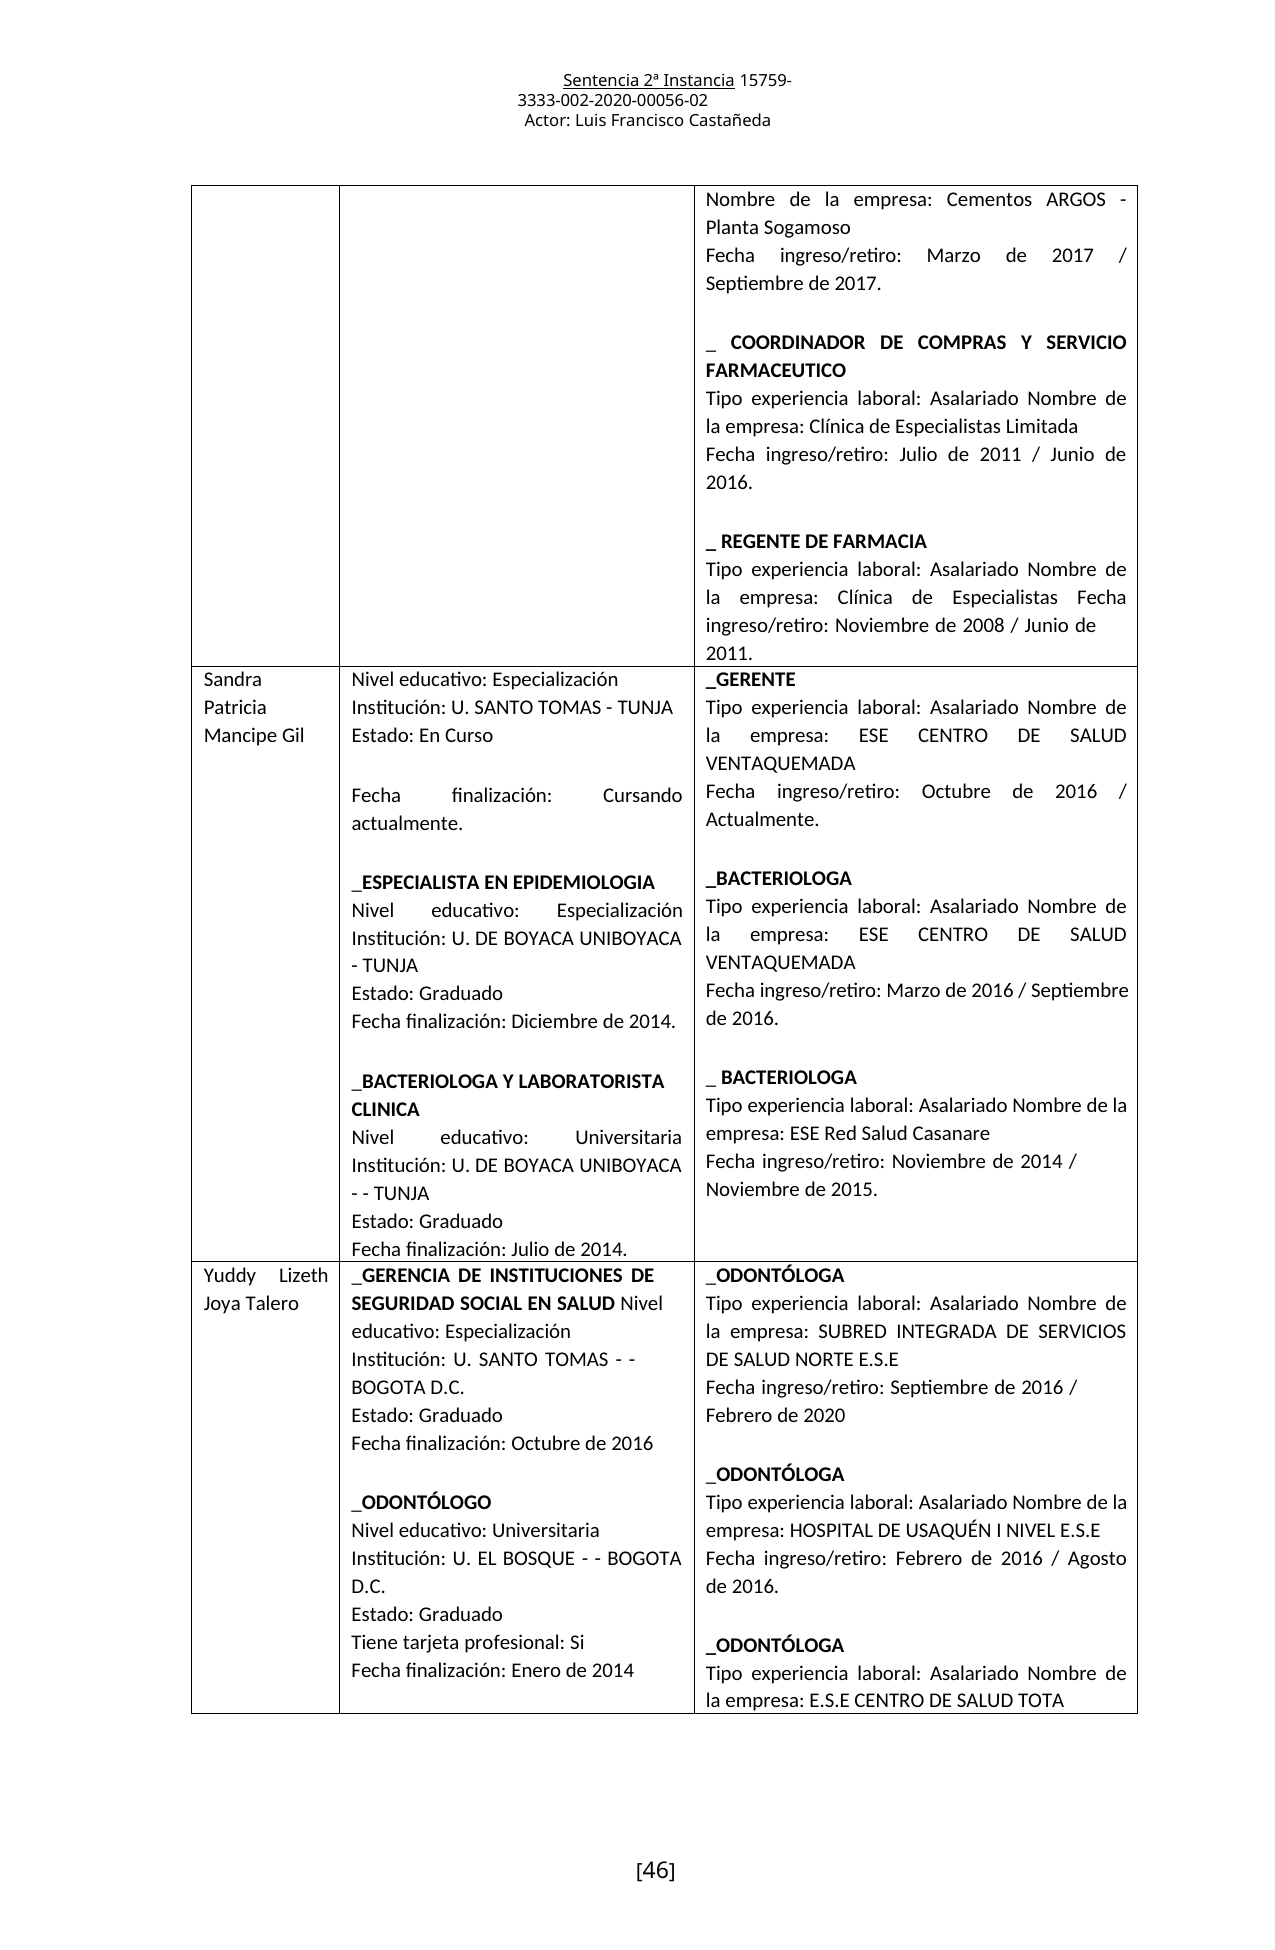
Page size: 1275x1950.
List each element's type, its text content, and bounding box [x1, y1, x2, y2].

table_cell _ODONTÓLOGA Tipo experiencia laboral: Asalariado Nombre de la empresa: SUBRED INTEGRADA DE SERVICIOS DE SALUD NORTE E.S.E Fecha ingreso/retiro: Septiembre de 2016 / Febrero de 2020 _ODONTÓLOGA Tipo experiencia laboral: Asalariado Nombre de la empresa: HOSPITAL DE USAQUÉN I NIVEL E.S.E Fecha ingreso/retiro: Febrero de 2016 / Agosto de 2016. _ODONTÓLOGA Tipo experiencia laboral: Asalariado Nombre de la empresa: E.S.E CENTRO DE SALUD TOTA [695, 1262, 1137, 1713]
table_cell _GERENTE Tipo experiencia laboral: Asalariado Nombre de la empresa: ESE CENTRO DE SALUD VENTAQUEMADA Fecha ingreso/retiro: Octubre de 2016 / Actualmente. _BACTERIOLOGA Tipo experiencia laboral: Asalariado Nombre de la empresa: ESE CENTRO DE SALUD VENTAQUEMADA Fecha ingreso/retiro: Marzo de 2016 / Septiembre de 2016. _ BACTERIOLOGA Tipo experiencia laboral: Asalariado Nombre de la empresa: ESE Red Salud Casanare Fecha ingreso/retiro: Noviembre de 2014 / Noviembre de 2015. [695, 667, 1137, 1261]
table_header [192, 186, 339, 666]
table_header Nombre de la empresa: Cementos ARGOS - Planta Sogamoso Fecha ingreso/retiro: Marzo de 2017 / Septiembre de 2017. _ COORDINADOR DE COMPRAS Y SERVICIO FARMACEUTICO Tipo experiencia laboral: Asalariado Nombre de la empresa: Clínica de Especialistas Limitada Fecha ingreso/retiro: Julio de 2011 / Junio de 2016. _ REGENTE DE FARMACIA Tipo experiencia laboral: Asalariado Nombre de la empresa: Clínica de Especialistas Fecha ingreso/retiro: Noviembre de 2008 / Junio de 2011. [695, 186, 1137, 666]
table_cell _GERENCIA DE INSTITUCIONES DE SEGURIDAD SOCIAL EN SALUD Nivel educativo: Especialización Institución: U. SANTO TOMAS - - BOGOTA D.C. Estado: Graduado Fecha finalización: Octubre de 2016 _ODONTÓLOGO Nivel educativo: Universitaria Institución: U. EL BOSQUE - - BOGOTA D.C. Estado: Graduado Tiene tarjeta profesional: Si Fecha finalización: Enero de 2014 [340, 1262, 694, 1713]
table_header [340, 186, 694, 666]
table_cell Yuddy Lizeth Joya Talero [192, 1262, 339, 1713]
table_cell Nivel educativo: Especialización Institución: U. SANTO TOMAS - TUNJA Estado: En Curso Fecha finalización: Cursando actualmente. _ESPECIALISTA EN EPIDEMIOLOGIA Nivel educativo: Especialización Institución: U. DE BOYACA UNIBOYACA TUNJA Estado: Graduado Fecha finalización: Diciembre de 2014. _BACTERIOLOGA Y LABORATORISTA CLINICA Nivel educativo: Universitaria Institución: U. DE BOYACA UNIBOYACA - TUNJA Estado: Graduado Fecha finalización: Julio de 2014. [340, 667, 694, 1261]
table_cell Sandra Patricia Mancipe Gil [192, 667, 339, 1261]
